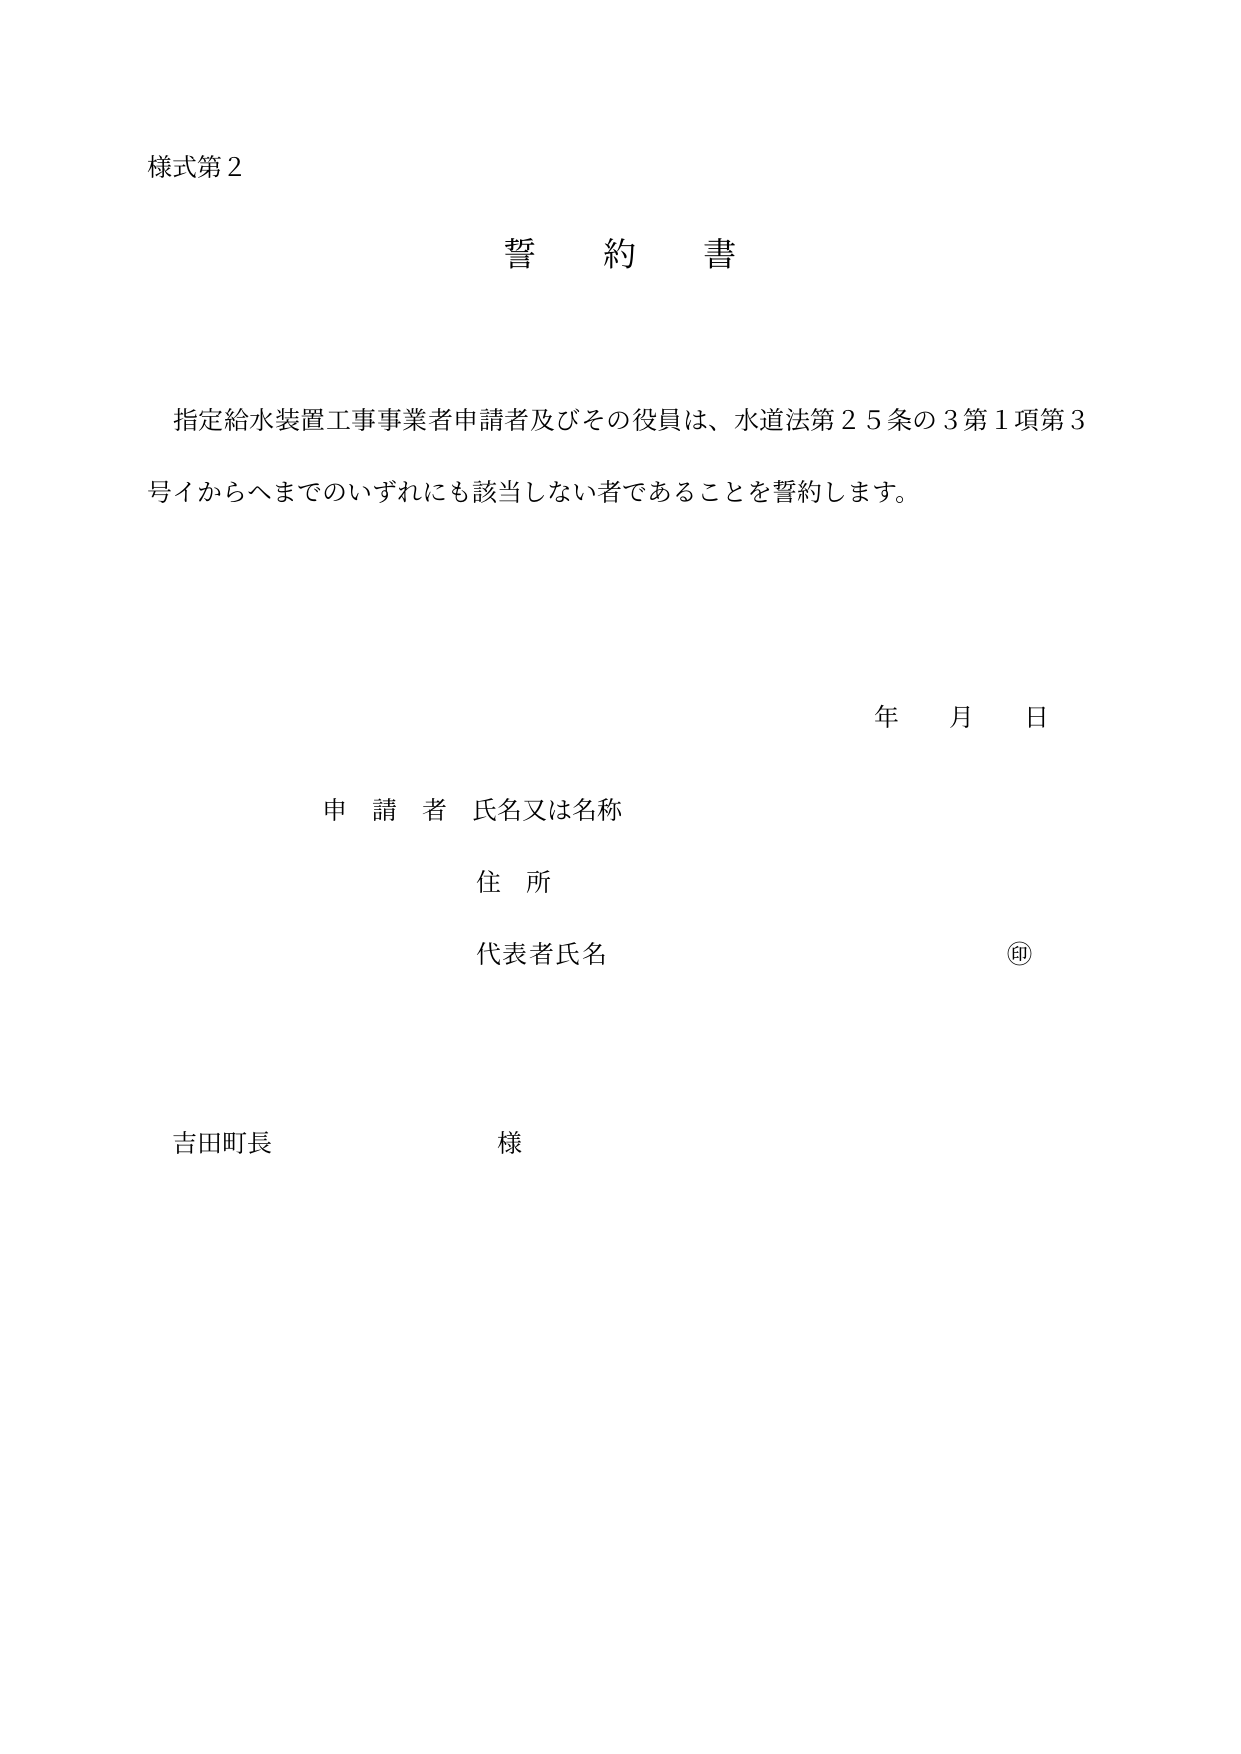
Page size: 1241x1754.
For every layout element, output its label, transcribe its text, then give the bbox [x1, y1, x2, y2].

text 指定給水装置工事事業者申請者及びその役員は、水道法第２５条の３第１項第３号イからヘまでのいずれにも該当しない者であることを誓約します。 [148, 401, 1092, 508]
text 住 所 [476, 862, 1049, 898]
text 代表者氏名 ㊞ [476, 934, 1049, 970]
text 誓 約 書 [148, 228, 1092, 276]
text 年 月 日 [148, 698, 1049, 733]
text 様式第２ [148, 148, 1092, 184]
text 吉田町長 様 [148, 1123, 1049, 1159]
text 申 請 者 氏名又は名称 [323, 791, 1049, 827]
